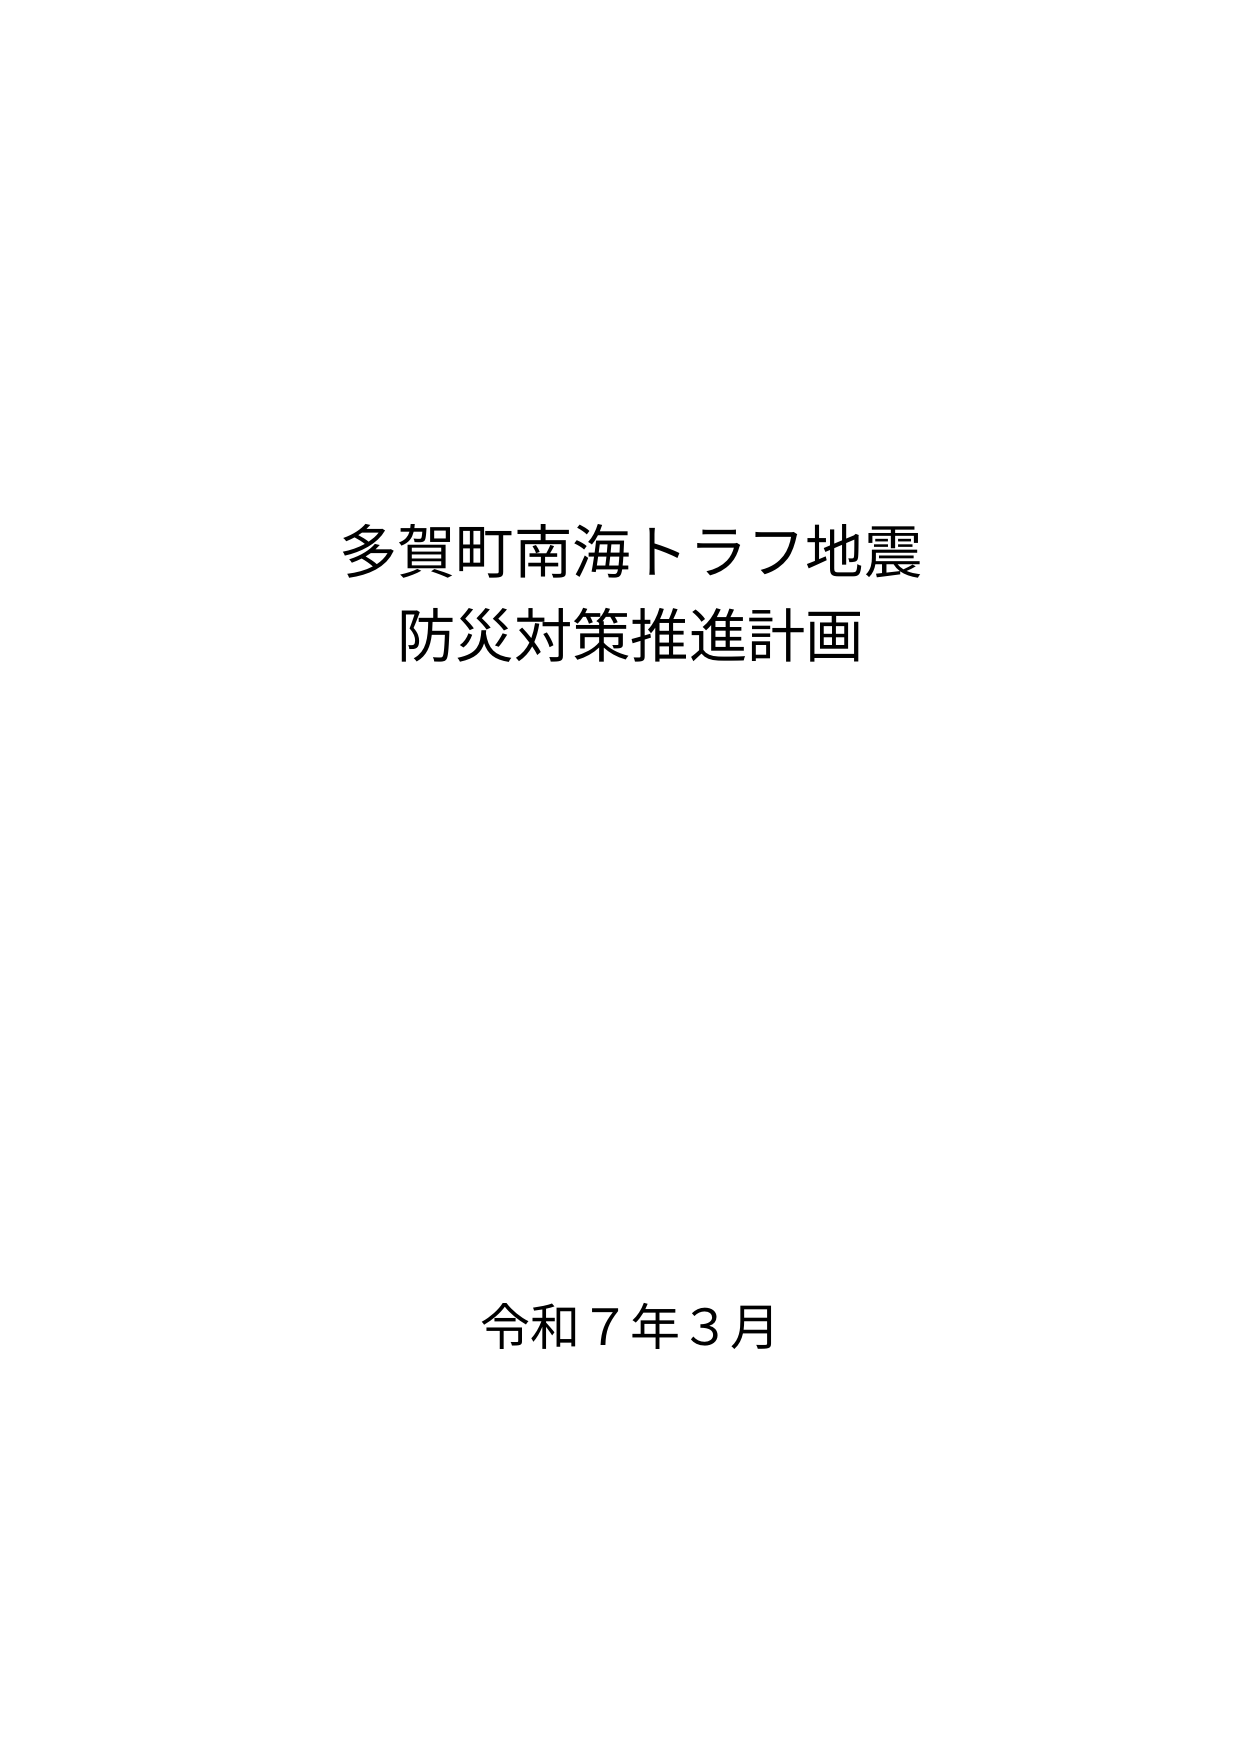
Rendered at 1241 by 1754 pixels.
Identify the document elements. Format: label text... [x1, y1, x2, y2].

text 令和７年３月 [135, 1288, 1126, 1360]
text 多賀町南海トラフ地震 [135, 506, 1126, 590]
text 防災対策推進計画 [135, 590, 1126, 675]
